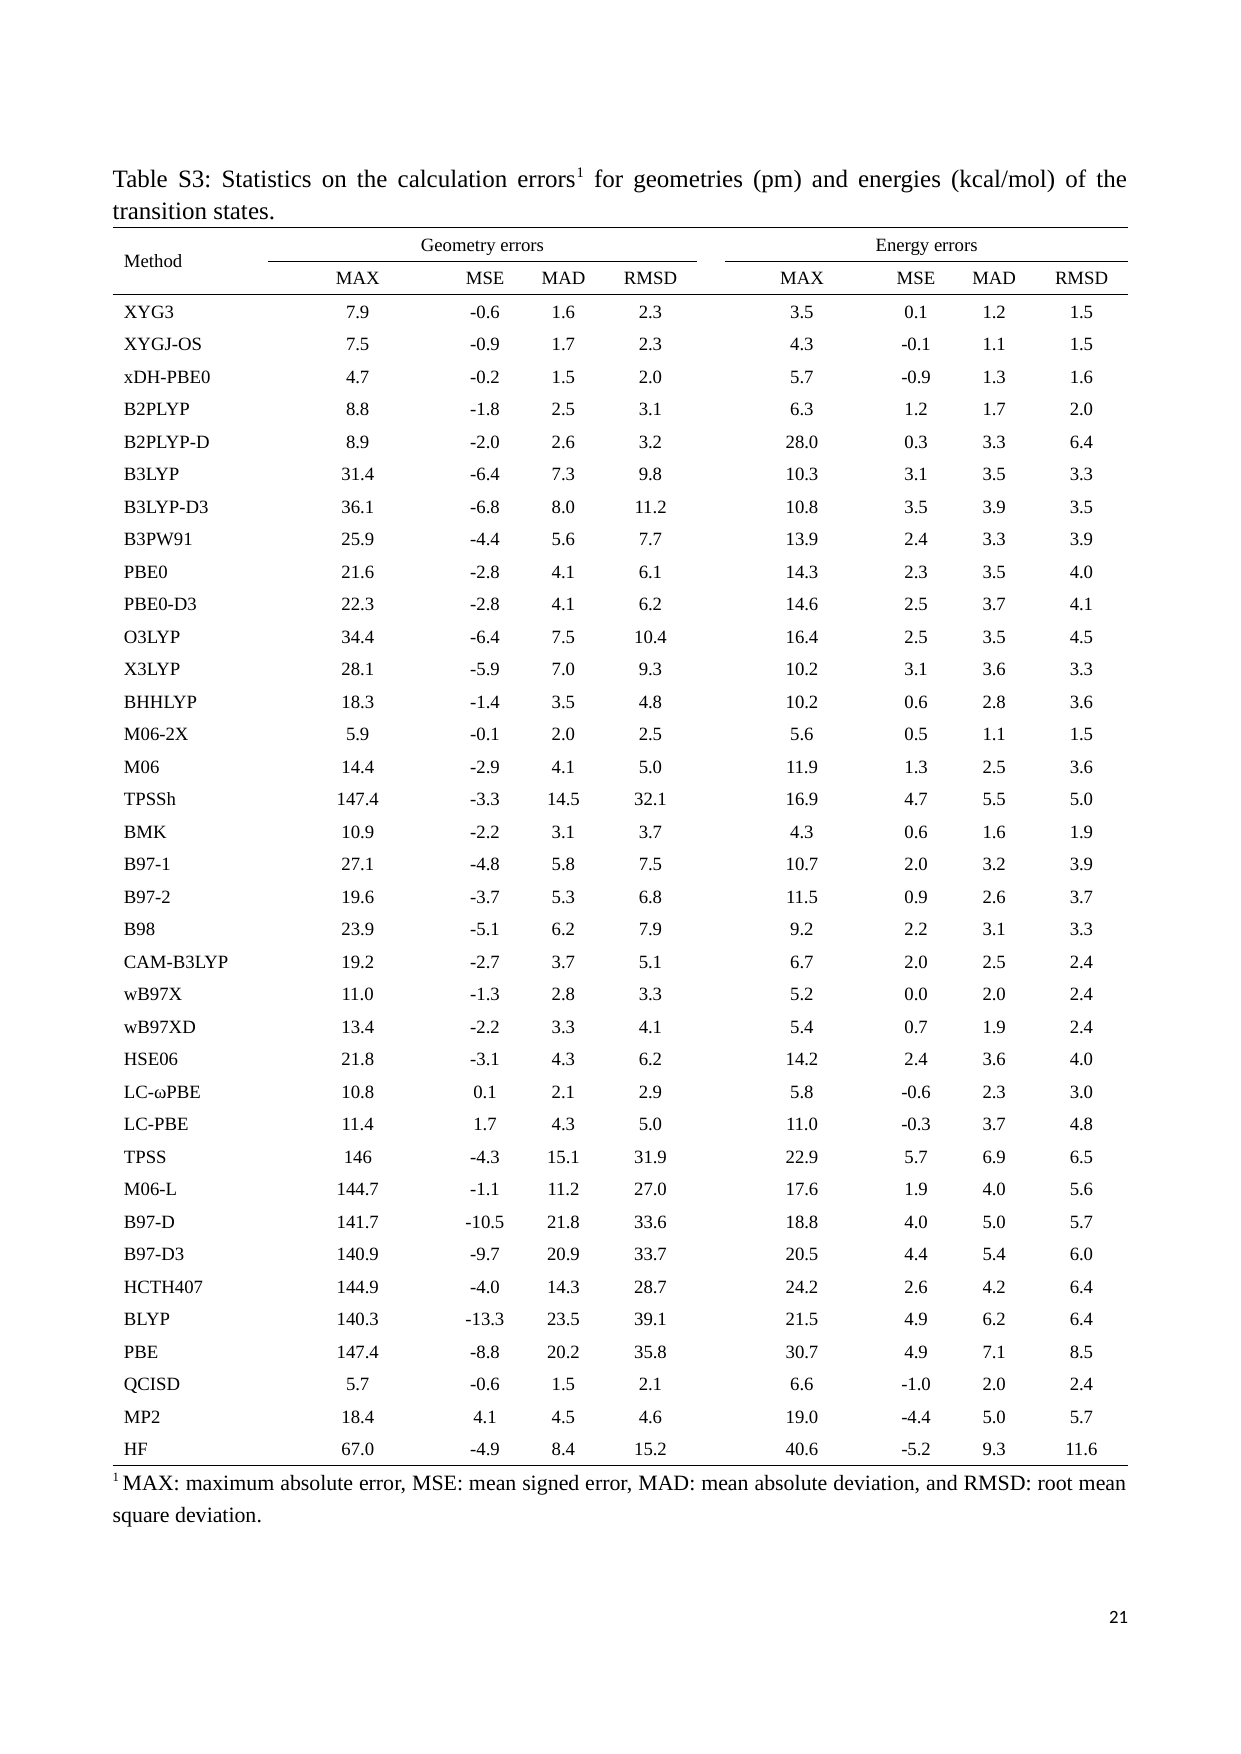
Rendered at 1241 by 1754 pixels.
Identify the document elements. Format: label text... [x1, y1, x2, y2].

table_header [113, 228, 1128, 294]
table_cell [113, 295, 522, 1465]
text 1 MAX: maximum absolute error, MSE: mean signed error, MAD: mean absolute deviation, and RMSD: root mean square deviation. [112, 1466, 1128, 1531]
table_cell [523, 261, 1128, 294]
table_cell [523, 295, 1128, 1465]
text Table S3: Statistics on the calculation errors1 for geometries (pm) and energies (kcal/mol) of the transition states. [112, 162, 1128, 227]
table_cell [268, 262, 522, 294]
